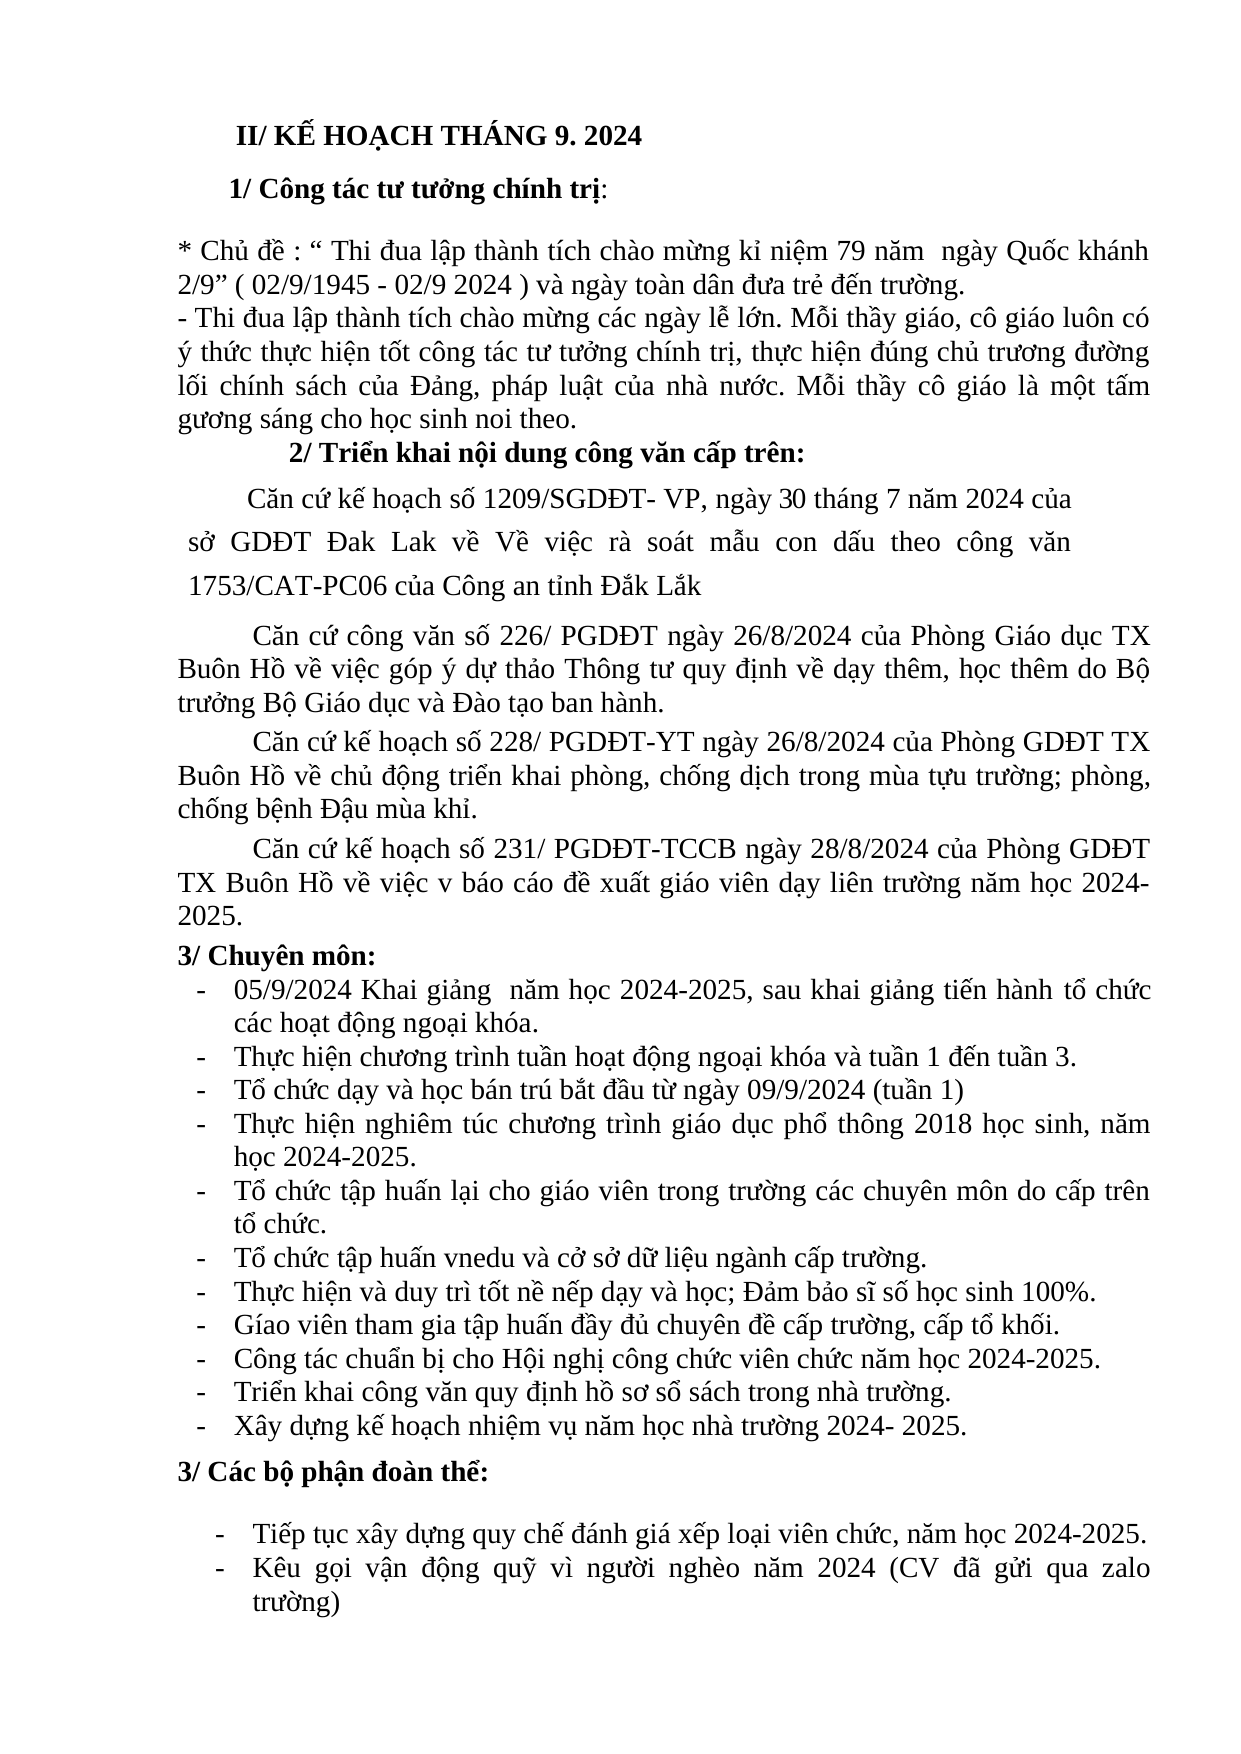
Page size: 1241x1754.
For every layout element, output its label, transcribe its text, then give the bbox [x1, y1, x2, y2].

list Tổ chức tập huấn lại cho giáo viên trong trường các chuyên môn do cấp trên tổ chức. [196, 1173, 1152, 1240]
text Căn cứ kế hoạch số 1209/SGDĐT- VP, ngày 30 tháng 7 năm 2024 của sở GDĐT Đak Lak về Về việc rà soát mẫu con dấu theo công văn 1753/CAT-PC06 của Công an tỉnh Đắk Lắk [188, 481, 1072, 601]
text Căn cứ kế hoạch số 228/ PGDĐT-YT ngày 26/8/2024 của Phòng GDĐT TX Buôn Hồ về chủ động triển khai phòng, chống dịch trong mùa tựu trường; phòng, chống bệnh Đậu mùa khỉ. [177, 724, 1152, 825]
list Tổ chức tập huấn vnedu và cở sở dữ liệu ngành cấp trường. [196, 1240, 1152, 1274]
text - Thi đua lập thành tích chào mừng các ngày lễ lớn. Mỗi thầy giáo, cô giáo luôn có ý thức thực hiện tốt công tác tư tưởng chính trị, thực hiện đúng chủ trương đường lối chính sách của Đảng, pháp luật của nhà nước. Mỗi thầy cô giáo là một tấm gương sáng cho học sinh noi theo. [177, 301, 1152, 435]
list Thực hiện nghiêm túc chương trình giáo dục phổ thông 2018 học sinh, năm học 2024-2025. [196, 1106, 1152, 1173]
list Tiếp tục xây dựng quy chế đánh giá xếp loại viên chức, năm học 2024-2025. [215, 1517, 1152, 1550]
list 05/9/2024 Khai giảng năm học 2024-2025, sau khai giảng tiến hành tổ chức các hoạt động ngoại khóa. [196, 972, 1152, 1039]
list Xây dựng kế hoạch nhiệm vụ năm học nhà trường 2024- 2025. [196, 1408, 1152, 1441]
text II/ KẾ HOẠCH THÁNG 9. 2024 [177, 118, 1152, 152]
list Gíao viên tham gia tập huấn đầy đủ chuyên đề cấp trường, cấp tổ khối. [196, 1307, 1152, 1341]
text 1/ Công tác tư tưởng chính trị: [177, 171, 1152, 204]
text 3/ Các bộ phận đoàn thể: [177, 1454, 1152, 1487]
list Thực hiện và duy trì tốt nề nếp dạy và học; Đảm bảo sĩ số học sinh 100%. [196, 1274, 1152, 1307]
text * Chủ đề : “ Thi đua lập thành tích chào mừng kỉ niệm 79 năm ngày Quốc khánh 2/9” ( 02/9/1945 - 02/9 2024 ) và ngày toàn dân đưa trẻ đến trường. [177, 233, 1152, 301]
text Căn cứ công văn số 226/ PGDĐT ngày 26/8/2024 của Phòng Giáo dục TX Buôn Hồ về việc góp ý dự thảo Thông tư quy định về dạy thêm, học thêm do Bộ trưởng Bộ Giáo dục và Đào tạo ban hành. [177, 618, 1152, 718]
list Tổ chức dạy và học bán trú bắt đầu từ ngày 09/9/2024 (tuần 1) [196, 1072, 1152, 1106]
text 3/ Chuyên môn: [177, 938, 1152, 972]
text Căn cứ kế hoạch số 231/ PGDĐT-TCCB ngày 28/8/2024 của Phòng GDĐT TX Buôn Hồ về việc v báo cáo đề xuất giáo viên dạy liên trường năm học 2024-2025. [177, 831, 1152, 932]
list Kêu gọi vận động quỹ vì người nghèo năm 2024 (CV đã gửi qua zalo trường) [215, 1550, 1152, 1617]
list Công tác chuẩn bị cho Hội nghị công chức viên chức năm học 2024-2025. [196, 1341, 1152, 1374]
list Thực hiện chương trình tuần hoạt động ngoại khóa và tuần 1 đến tuần 3. [196, 1039, 1152, 1072]
text 2/ Triển khai nội dung công văn cấp trên: [177, 435, 1152, 468]
list Triển khai công văn quy định hồ sơ sổ sách trong nhà trường. [196, 1374, 1152, 1408]
